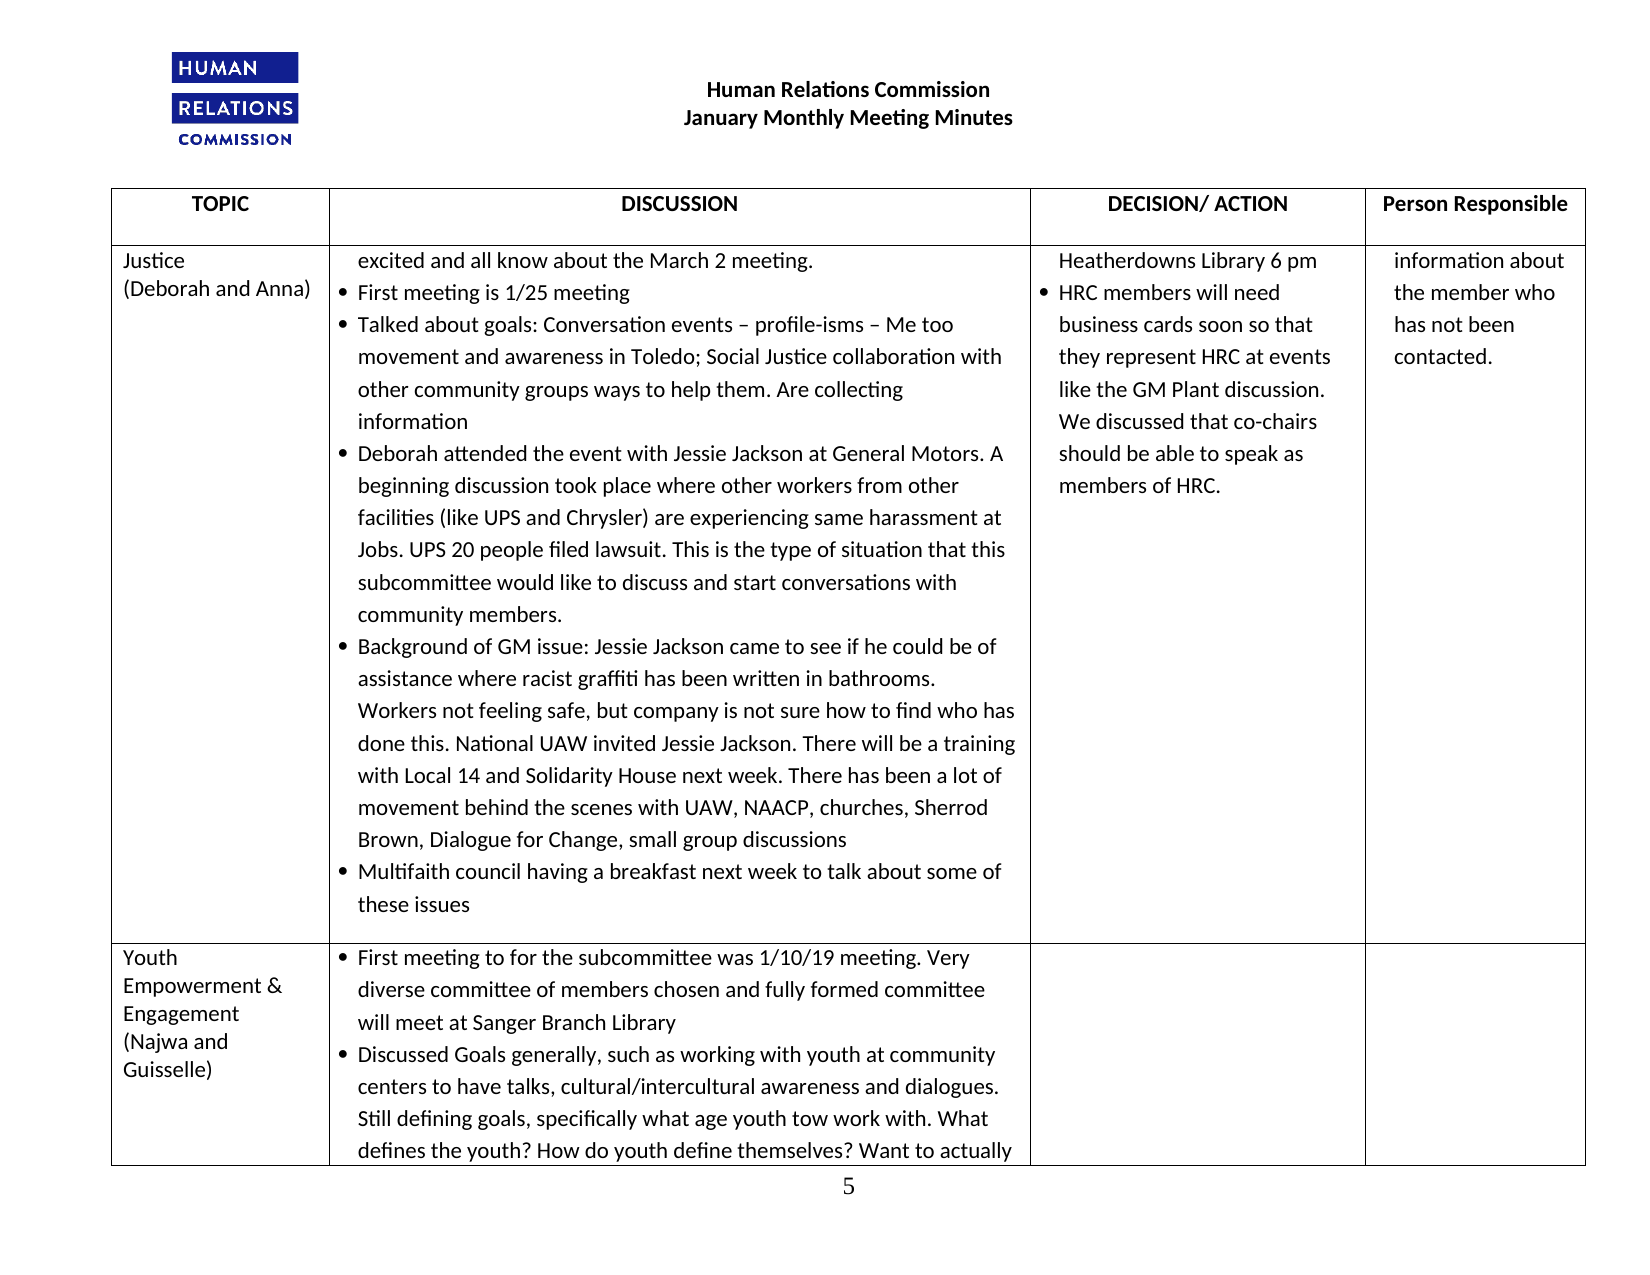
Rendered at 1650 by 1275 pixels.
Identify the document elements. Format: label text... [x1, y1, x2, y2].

table_cell Youth Empowerment & Engagement (Najwa and Guisselle) [112, 944, 329, 1164]
table_header TOPIC [112, 189, 329, 245]
table_header DISCUSSION [330, 189, 1030, 245]
table_cell Equity & Social Justice (Deborah and Anna) [112, 246, 329, 942]
table_cell Sara will send information about the member who has not been contacted. [1366, 246, 1585, 942]
table_header Person Responsible [1366, 189, 1585, 245]
table_cell [1366, 944, 1585, 1164]
table_header DECISION/ ACTION [1031, 189, 1365, 245]
picture [171, 52, 299, 145]
table_cell [1031, 944, 1365, 1164]
